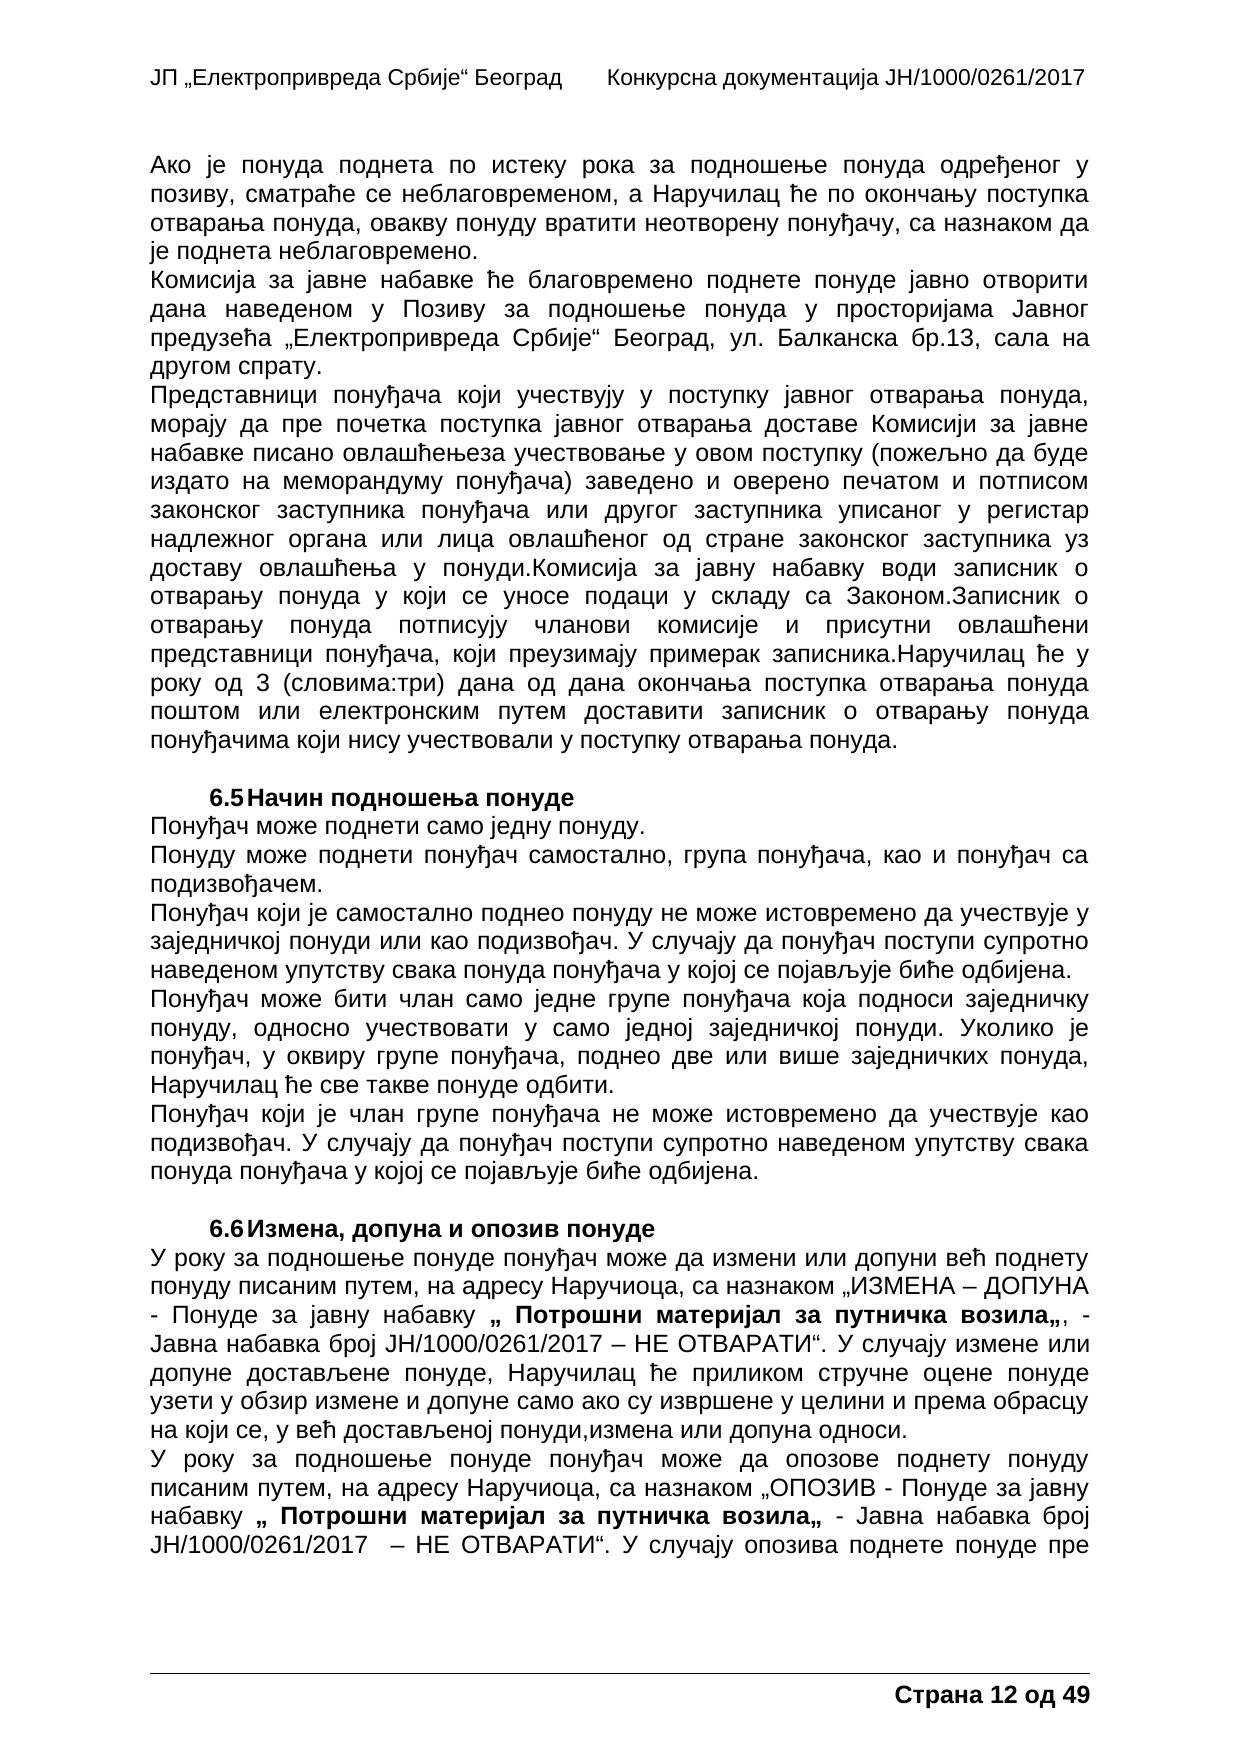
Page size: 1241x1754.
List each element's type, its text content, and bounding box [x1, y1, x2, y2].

text Понуду може поднети понуђач самостално, група понуђача, као и понуђач са подизвођачем. [150, 840, 1090, 897]
text Понуђач може бити члан само једне групе понуђача која подноси заједничку понуду, односно учествовати у само једној заједничкој понуди. Уколико је понуђач, у оквиру групе понуђача, поднео две или више заједничких понуда, Наручилац ће све такве понуде одбити. [150, 984, 1090, 1099]
text Понуђач који је самостално поднео понуду не може истовремено да учествује у заједничкој понуди или као подизвођач. У случају да понуђач поступи супротно наведеном упутству свака понуда понуђача у којој се појављује биће одбијена. [150, 897, 1090, 984]
text Ако је понуда поднета по истеку рока за подношење понуда одређеног у позиву, сматраће се неблаговременом, а Наручилац ће по окончању поступка отварања понуда, овакву понуду вратити неотворену понуђачу, са назнаком да је поднета неблаговремено. [150, 150, 1090, 265]
text У року за подношење понуде понуђач може да измени или допуни већ поднету понуду писаним путем, на адресу Наручиоца, са назнаком „ИЗМЕНА – ДОПУНА - Понуде за јавну набавку „ Потрошни материјал за путничка возила„, - Јавна набавка број ЈН/1000/0261/2017 – НЕ ОТВАРАТИ“. У случају измене или допуне достављене понуде, Наручилац ће приликом стручне оцене понуде узети у обзир измене и допуне само ако су извршене у целини и према обрасцу на који се, у већ достављеној понуди,измена или допуна односи. [150, 1242, 1090, 1444]
text Комисија за јавне набавке ће благовремено поднете понуде јавно отворити дана наведеном у Позиву за подношење понуда у просторијама Јавног предузећа „Електропривреда Србије“ Београд, ул. Балканска бр.13, сала на другом спрату. [150, 265, 1090, 380]
text Представници понуђача који учествују у поступку јавног отварања понуда, морају да пре почетка поступка јавног отварања доставе Комисији за јавне набавке писано овлашћењеза учествовање у овом поступку (пожељно да буде издато на меморандуму понуђача) заведено и оверено печатом и потписом законског заступника понуђача или другог заступника уписаног у регистар надлежног органа или лица овлашћеног од стране законског заступника уз доставу овлашћења у понуди.Комисија за јавну набавку води записник о отварању понуда у који се уносе подаци у складу са Законом.Записник о отварању понуда потписују чланови комисије и присутни овлашћени представници понуђача, који преузимају примерак записника.Наручилац ће у року од 3 (словима:три) дана од дана окончања поступка отварања понуда поштом или електронским путем доставити записник о отварању понуда понуђачима који нису учествовали у поступку отварања понуда. [150, 380, 1090, 754]
list Начин подношења понуде [209, 782, 1090, 811]
text Понуђач који је члан групе понуђача не може истовремено да учествује као подизвођач. У случају да понуђач поступи супротно наведеном упутству свака понуда понуђача у којој се појављује биће одбијена. [150, 1099, 1090, 1185]
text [150, 1444, 1090, 1559]
list Измена, допуна и опозив понуде [209, 1214, 1090, 1242]
text Понуђач може поднети само једну понуду. [150, 811, 1090, 840]
